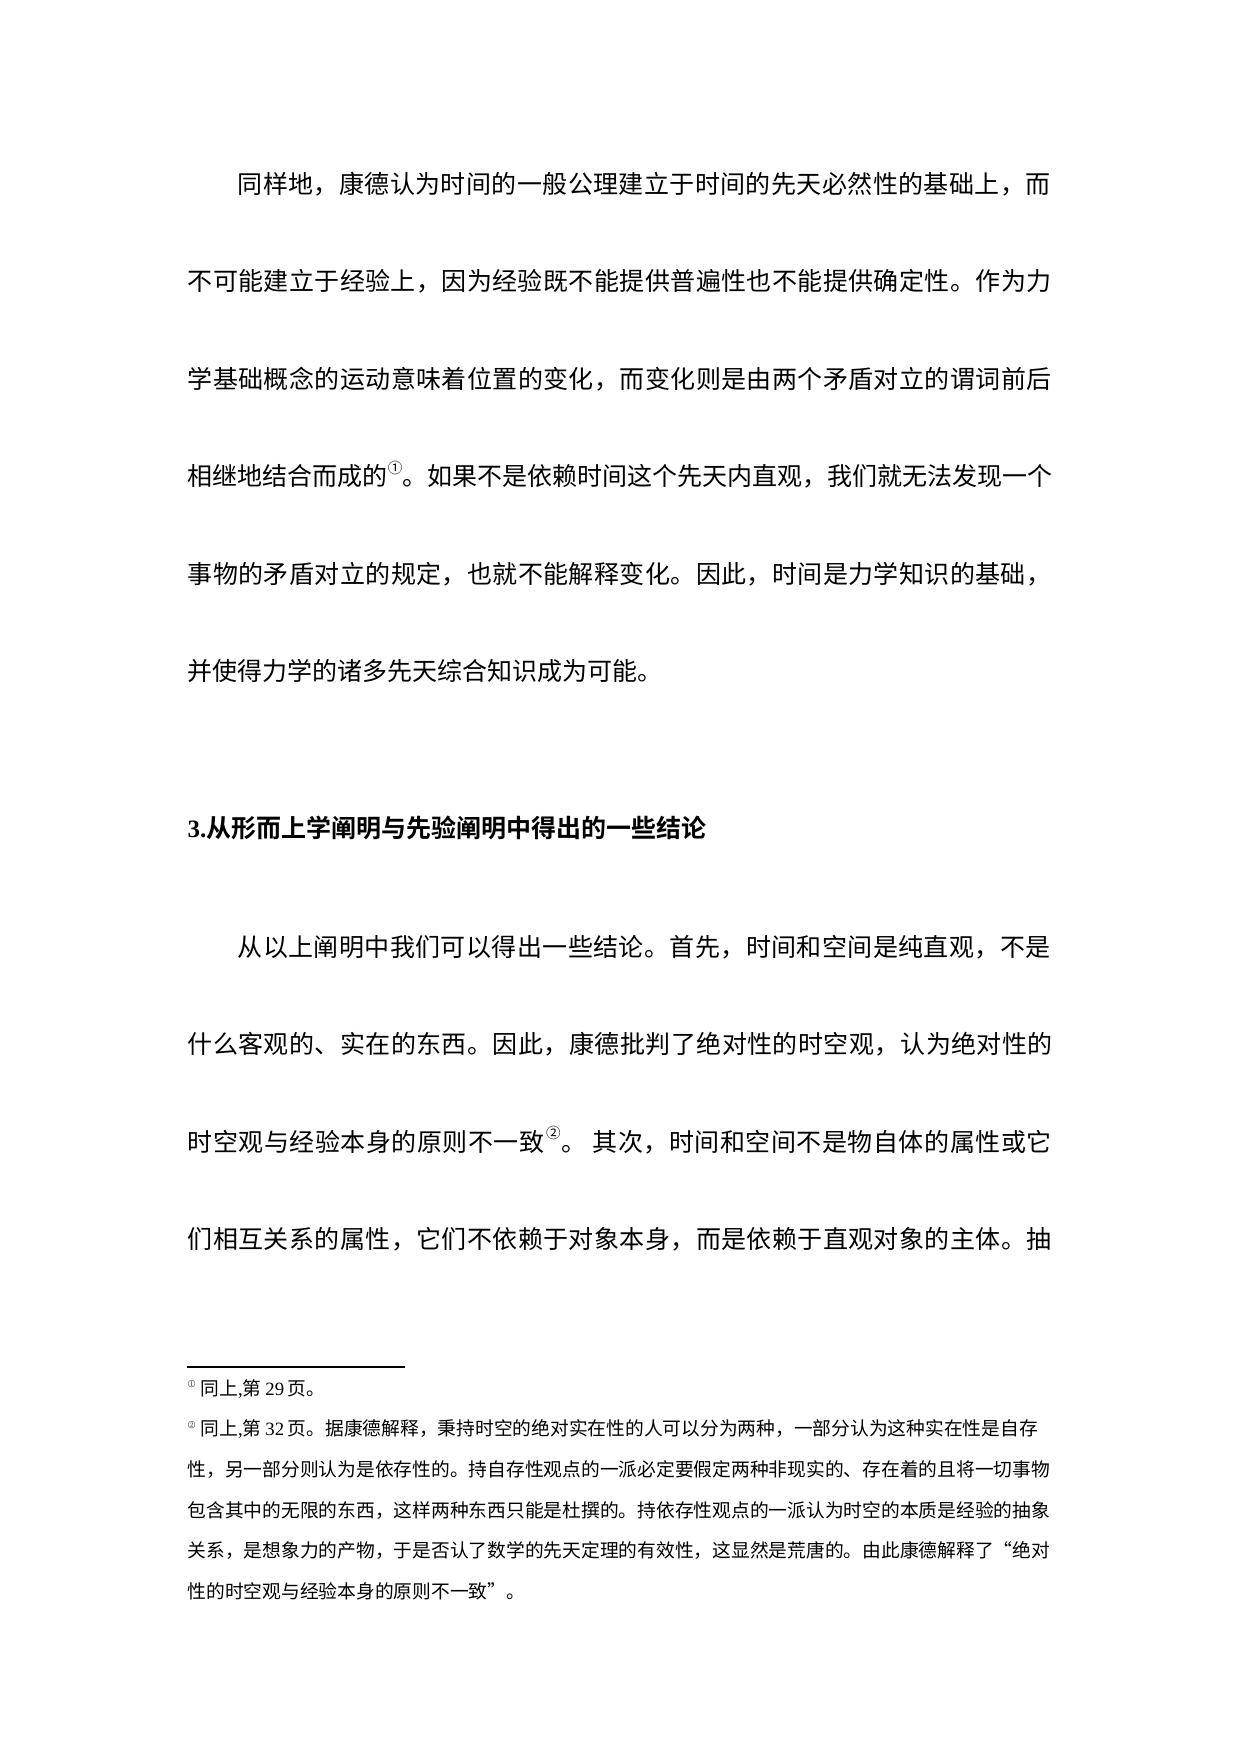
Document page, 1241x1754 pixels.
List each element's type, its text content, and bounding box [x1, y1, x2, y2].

subtitle 3.从形而上学阐明与先验阐明中得出的一些结论 [187, 794, 1053, 859]
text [187, 913, 1053, 1270]
text 同样地，康德认为时间的一般公理建立于时间的先天必然性的基础上，而不可能建立于经验上，因为经验既不能提供普遍性也不能提供确定性。作为力学基础概念的运动意味着位置的变化，而变化则是由两个矛盾对立的谓词前后相继地结合而成的。如果不是依赖时间这个先天内直观，我们就无法发现一个事物的矛盾对立的规定，也就不能解释变化。因此，时间是力学知识的基础，并使得力学的诸多先天综合知识成为可能。 [187, 150, 1053, 702]
